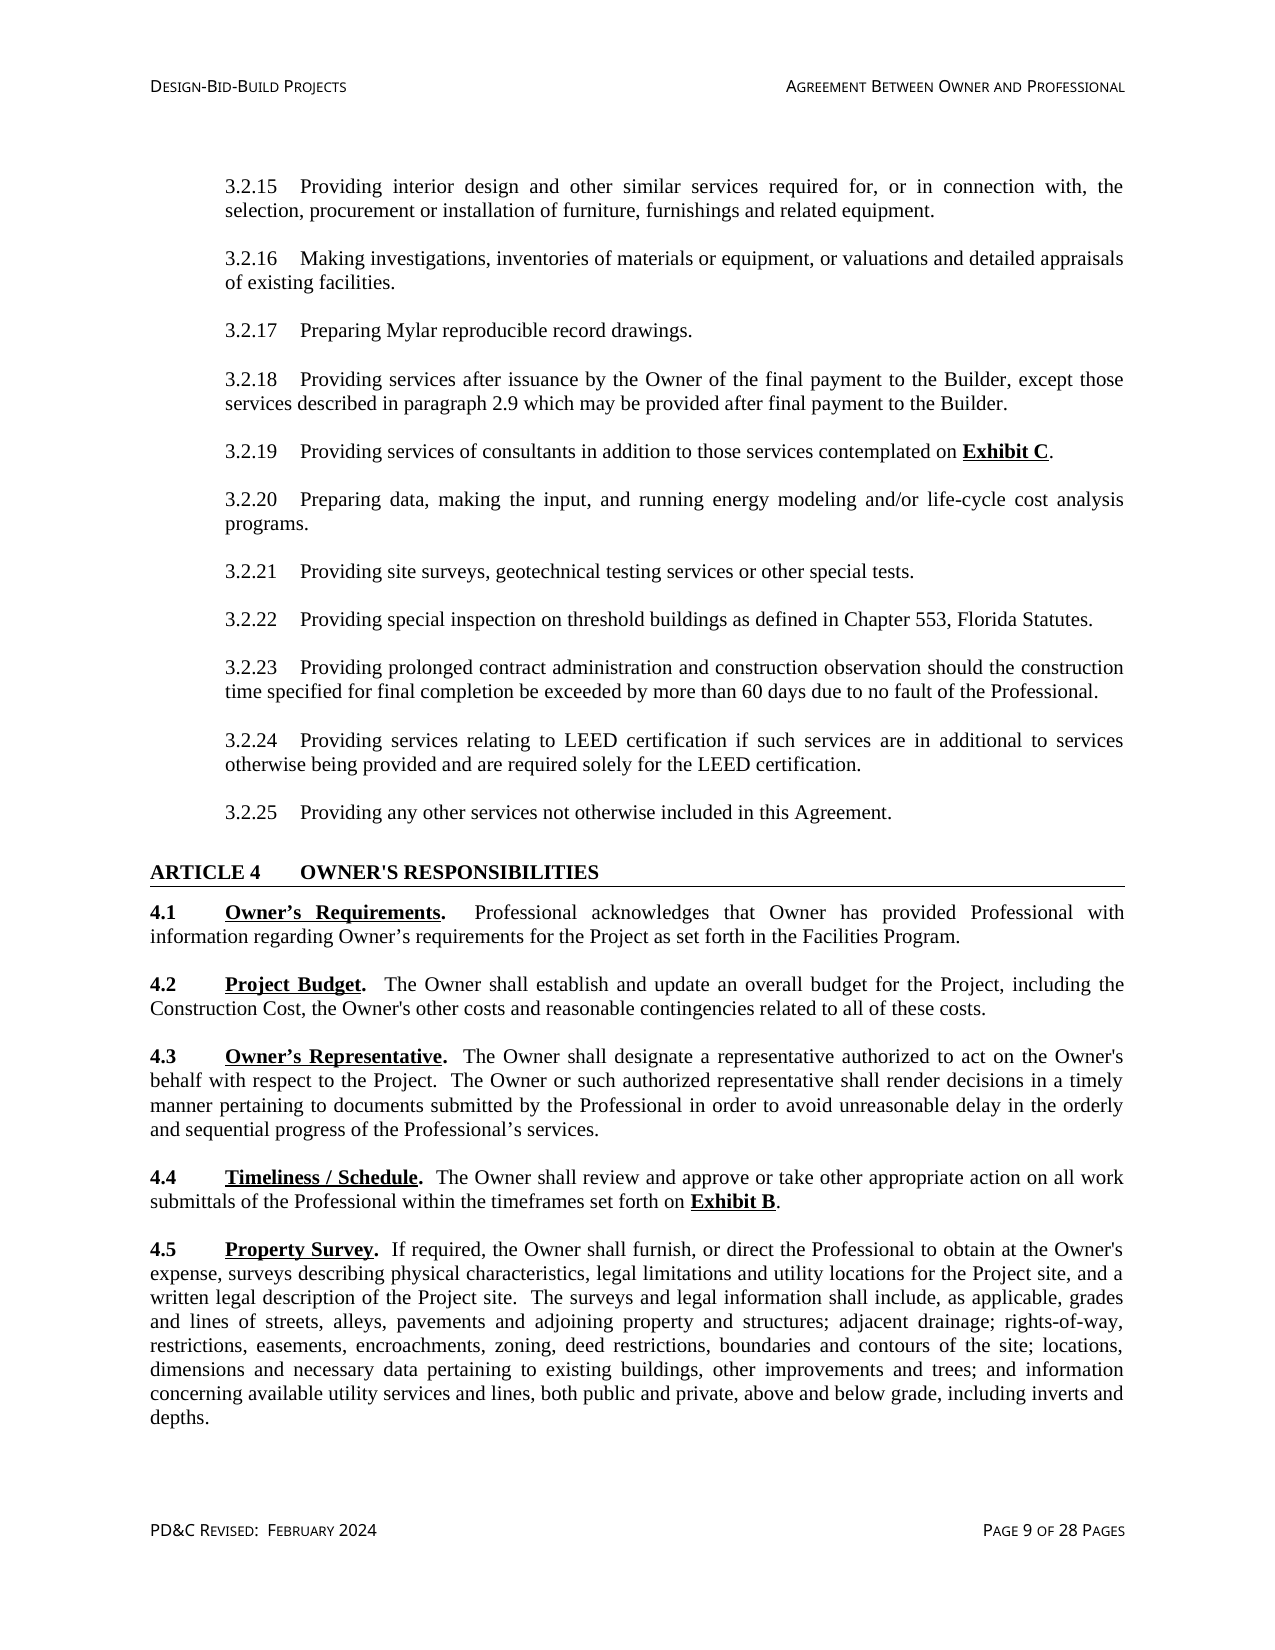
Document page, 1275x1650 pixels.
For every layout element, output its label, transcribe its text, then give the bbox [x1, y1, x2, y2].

text 3.2.22 Providing special inspection on threshold buildings as defined in Chapter 553, Florida Statutes. [150, 607, 1125, 631]
text 3.2.19 Providing services of consultants in addition to those services contemplated on Exhibit C. [150, 439, 1125, 463]
text 3.2.25 Providing any other services not otherwise included in this Agreement. [150, 800, 1125, 824]
text 3.2.23 Providing prolonged contract administration and construction observation should the construction time specified for final completion be exceeded by more than 60 days due to no fault of the Professional. [225, 655, 1125, 703]
text 3.2.21 Providing site surveys, geotechnical testing services or other special tests. [150, 559, 1125, 583]
text 3.2.24 Providing services relating to LEED certification if such services are in additional to services otherwise being provided and are required solely for the LEED certification. [225, 727, 1125, 776]
text 4.3 Owner’s Representative. The Owner shall designate a representative authorized to act on the Owner's behalf with respect to the Project. The Owner or such authorized representative shall render decisions in a timely manner pertaining to documents submitted by the Professional in order to avoid unreasonable delay in the orderly and sequential progress of the Professional’s services. [150, 1044, 1125, 1141]
subtitle ARTICLE 4 OWNER'S RESPONSIBILITIES [150, 860, 1125, 886]
text 3.2.17 Preparing Mylar reproducible record drawings. [150, 318, 1125, 342]
text 4.5 Property Survey. If required, the Owner shall furnish, or direct the Professional to obtain at the Owner's expense, surveys describing physical characteristics, legal limitations and utility locations for the Project site, and a written legal description of the Project site. The surveys and legal information shall include, as applicable, grades and lines of streets, alleys, pavements and adjoining property and structures; adjacent drainage; rights-of-way, restrictions, easements, encroachments, zoning, deed restrictions, boundaries and contours of the site; locations, dimensions and necessary data pertaining to existing buildings, other improvements and trees; and information concerning available utility services and lines, both public and private, above and below grade, including inverts and depths. [150, 1237, 1125, 1429]
text 4.4 Timeliness / Schedule. The Owner shall review and approve or take other appropriate action on all work submittals of the Professional within the timeframes set forth on Exhibit B. [150, 1165, 1125, 1213]
text 3.2.20 Preparing data, making the input, and running energy modeling and/or life-cycle cost analysis programs. [225, 487, 1125, 535]
text 3.2.15 Providing interior design and other similar services required for, or in connection with, the selection, procurement or installation of furniture, furnishings and related equipment. [225, 174, 1125, 222]
text 3.2.16 Making investigations, inventories of materials or equipment, or valuations and detailed appraisals of existing facilities. [225, 246, 1125, 294]
text 3.2.18 Providing services after issuance by the Owner of the final payment to the Builder, except those services described in paragraph 2.9 which may be provided after final payment to the Builder. [225, 367, 1125, 415]
text 4.1 Owner’s Requirements. Professional acknowledges that Owner has provided Professional with information regarding Owner’s requirements for the Project as set forth in the Facilities Program. [150, 900, 1125, 948]
text 4.2 Project Budget. The Owner shall establish and update an overall budget for the Project, including the Construction Cost, the Owner's other costs and reasonable contingencies related to all of these costs. [150, 972, 1125, 1020]
